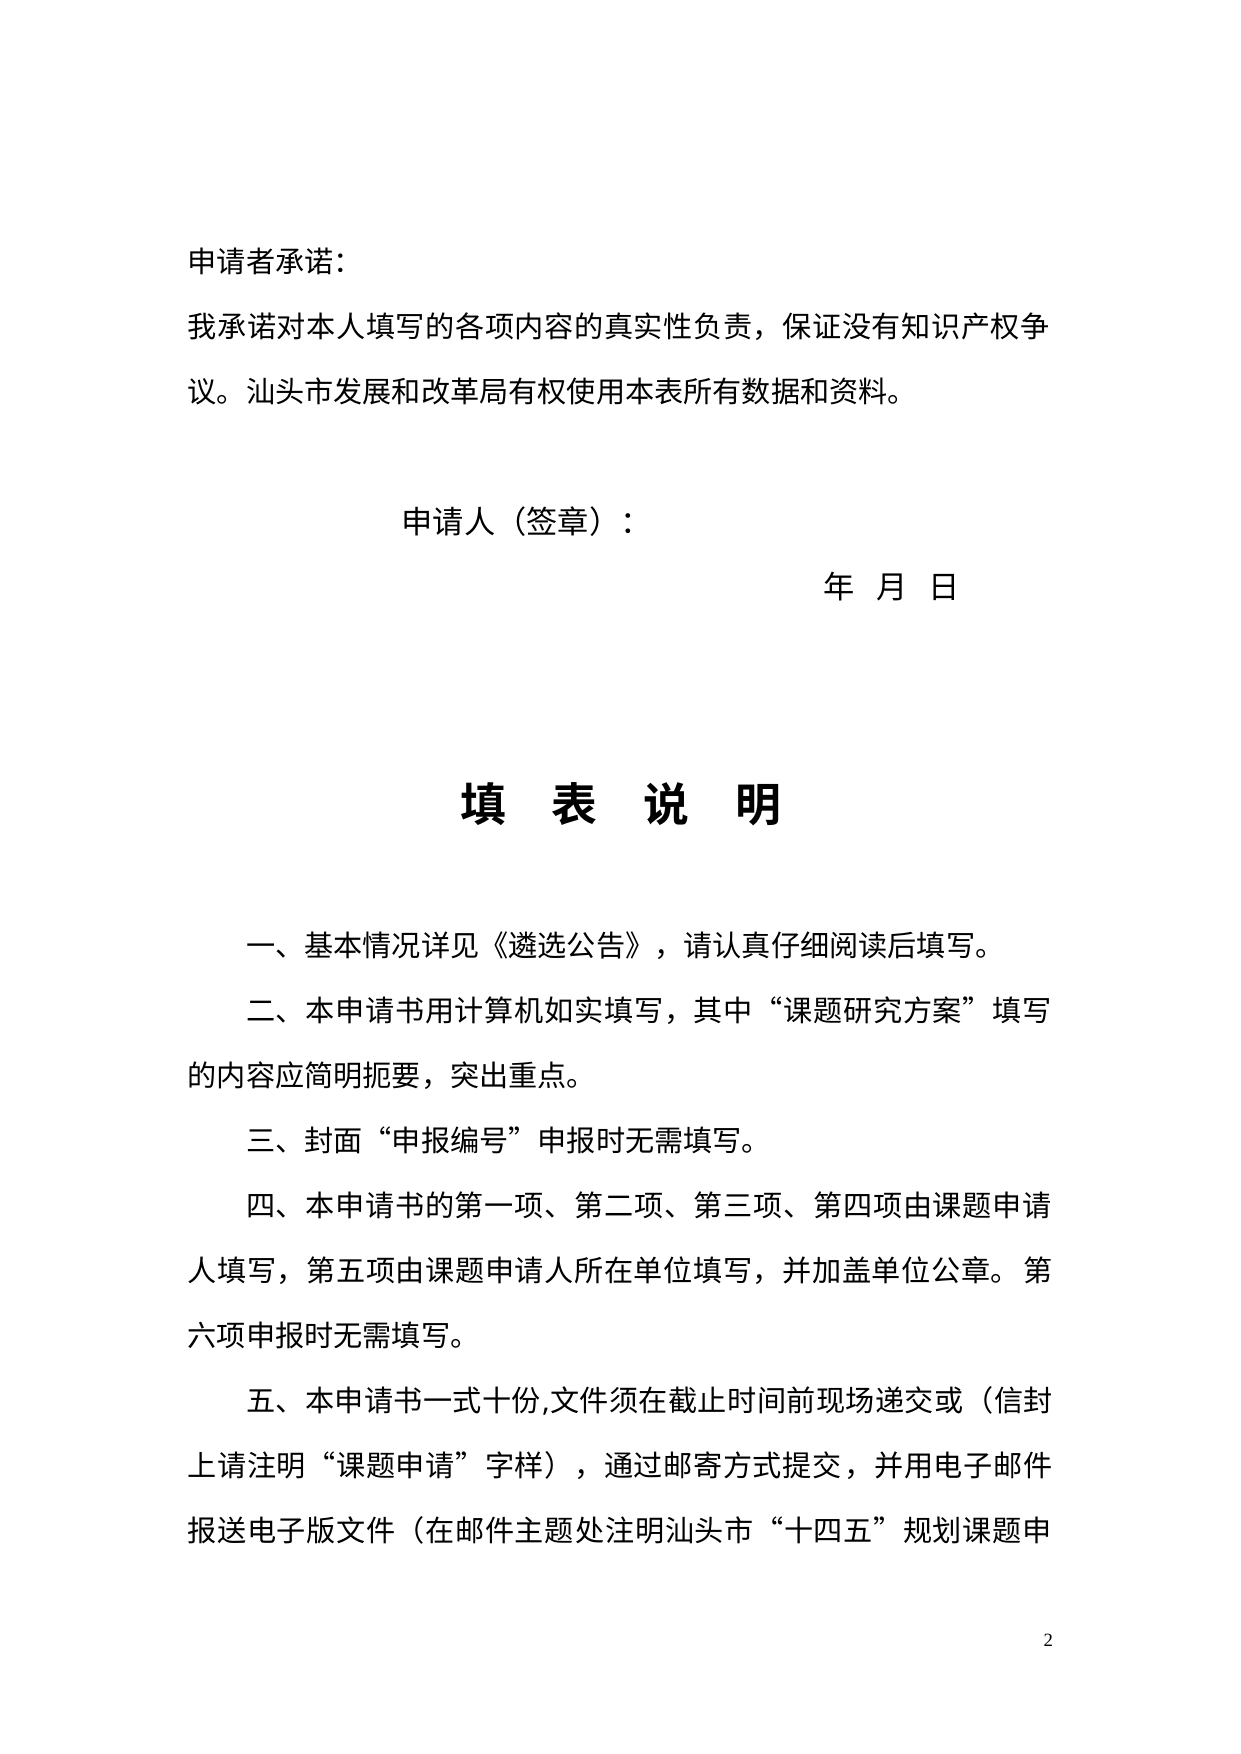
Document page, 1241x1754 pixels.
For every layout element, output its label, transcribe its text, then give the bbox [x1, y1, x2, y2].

text 申请者承诺： [187, 227, 1053, 292]
text 四、本申请书的第一项、第二项、第三项、第四项由课题申请人填写，第五项由课题申请人所在单位填写，并加盖单位公章。第六项申报时无需填写。 [187, 1171, 1053, 1366]
text 我承诺对本人填写的各项内容的真实性负责，保证没有知识产权争议。汕头市发展和改革局有权使用本表所有数据和资料。 [187, 292, 1053, 422]
text 二、本申请书用计算机如实填写，其中“课题研究方案”填写的内容应简明扼要，突出重点。 [187, 976, 1053, 1106]
text 一、基本情况详见《遴选公告》，请认真仔细阅读后填写。 [187, 911, 1053, 976]
text 三、封面“申报编号”申报时无需填写。 [187, 1106, 1053, 1171]
subtitle 填 表 说 明 [187, 752, 1053, 850]
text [187, 1366, 1053, 1561]
text 申请人（签章）： [187, 487, 865, 552]
text 年 月 日 [187, 552, 959, 617]
